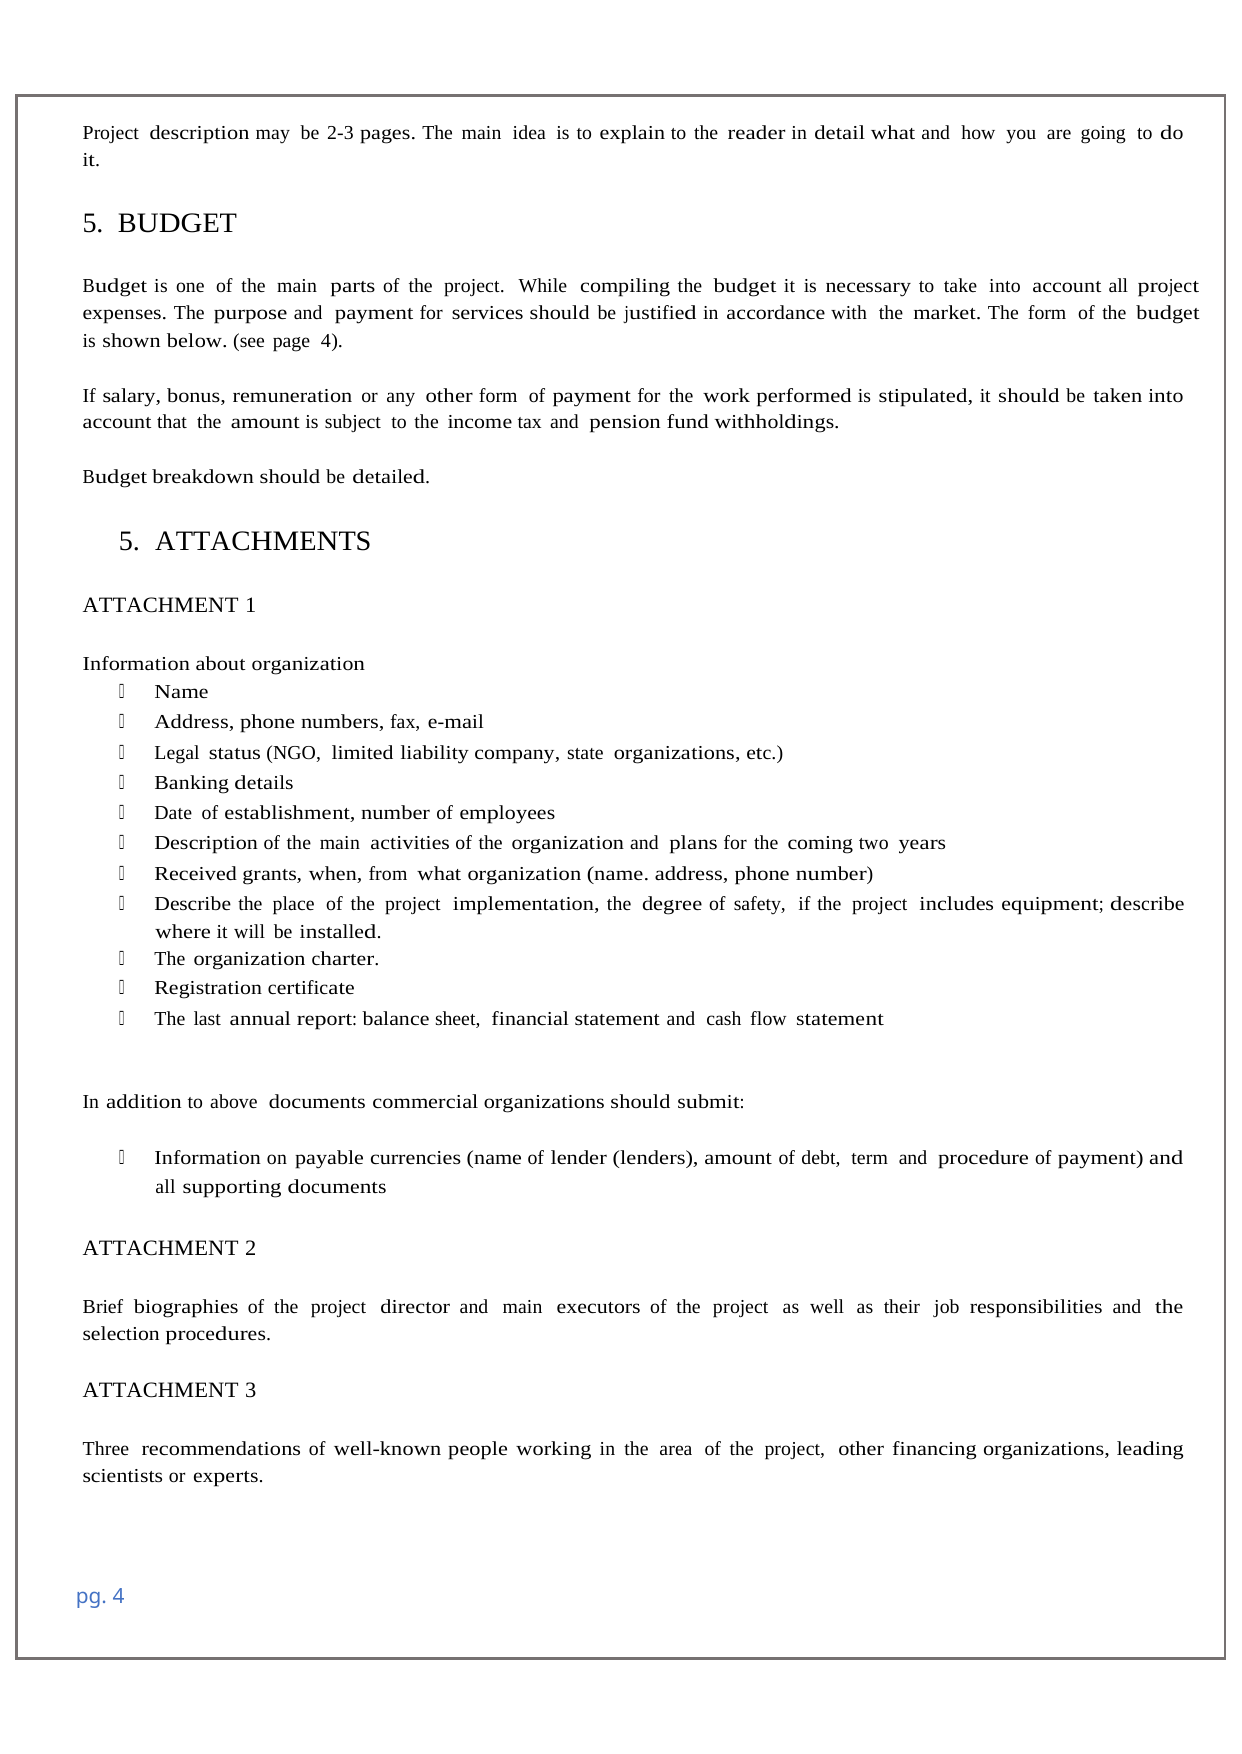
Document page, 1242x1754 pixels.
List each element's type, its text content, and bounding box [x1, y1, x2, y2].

text  The last annual report: balance sheet, financial statement and cash flow statement [119, 1004, 1208, 1031]
text Project description may be 2‐3 pages. The main idea is to explain to the reader in detail what and how you are going to do it. [82, 121, 1191, 171]
text Budget breakdown should be detailed. [82, 465, 436, 488]
text  Address, phone numbers, fax, e‐mail [119, 708, 1208, 734]
text In addition to above documents commercial organizations should submit: [82, 1090, 750, 1113]
text  Date of establishment, number of employees [119, 798, 1208, 825]
text  Describe the place of the project implementation, the degree of safety, if the project includes equipment; describe where it will be installed. [119, 889, 1192, 943]
text ATTACHMENT 1 [82, 592, 262, 617]
text  Received grants, when, from what organization (name. address, phone number) [119, 859, 1208, 886]
text 5. ATTACHMENTS [119, 524, 1208, 556]
text Brief biographies of the project director and main executors of the project as well as their job responsibilities and the selection procedures. [82, 1295, 1192, 1345]
text  Description of the main activities of the organization and plans for the coming two years [119, 829, 1208, 856]
text Three recommendations of well‐known people working in the area of the project, other financing organizations, leading scientists or experts. [82, 1437, 1192, 1487]
text  Registration certificate [119, 974, 1208, 1001]
text  The organization charter. [119, 947, 1208, 971]
text 5. BUDGET [82, 206, 245, 239]
text ATTACHMENT 2 [82, 1235, 262, 1261]
text  Banking details [119, 768, 1208, 795]
text  Legal status (NGO, limited liability company, state organizations, etc.) [119, 738, 1208, 765]
text Information about organization [82, 652, 371, 674]
text If salary, bonus, remuneration or any other form of payment for the work performed is stipulated, it should be taken into account that the amount is subject to the income tax and pension fund withholdings. [82, 384, 1192, 433]
text Budget is one of the main parts of the project. While compiling the budget it is necessary to take into account all project expenses. The purpose and payment for services should be justified in accordance with the market. The form of the budget is shown below. (see page 4). [82, 274, 1199, 351]
text  Information on payable currencies (name of lender (lenders), amount of debt, term and procedure of payment) and all supporting documents [119, 1143, 1191, 1198]
text  Name [119, 677, 1208, 704]
text ATTACHMENT 3 [82, 1377, 262, 1403]
